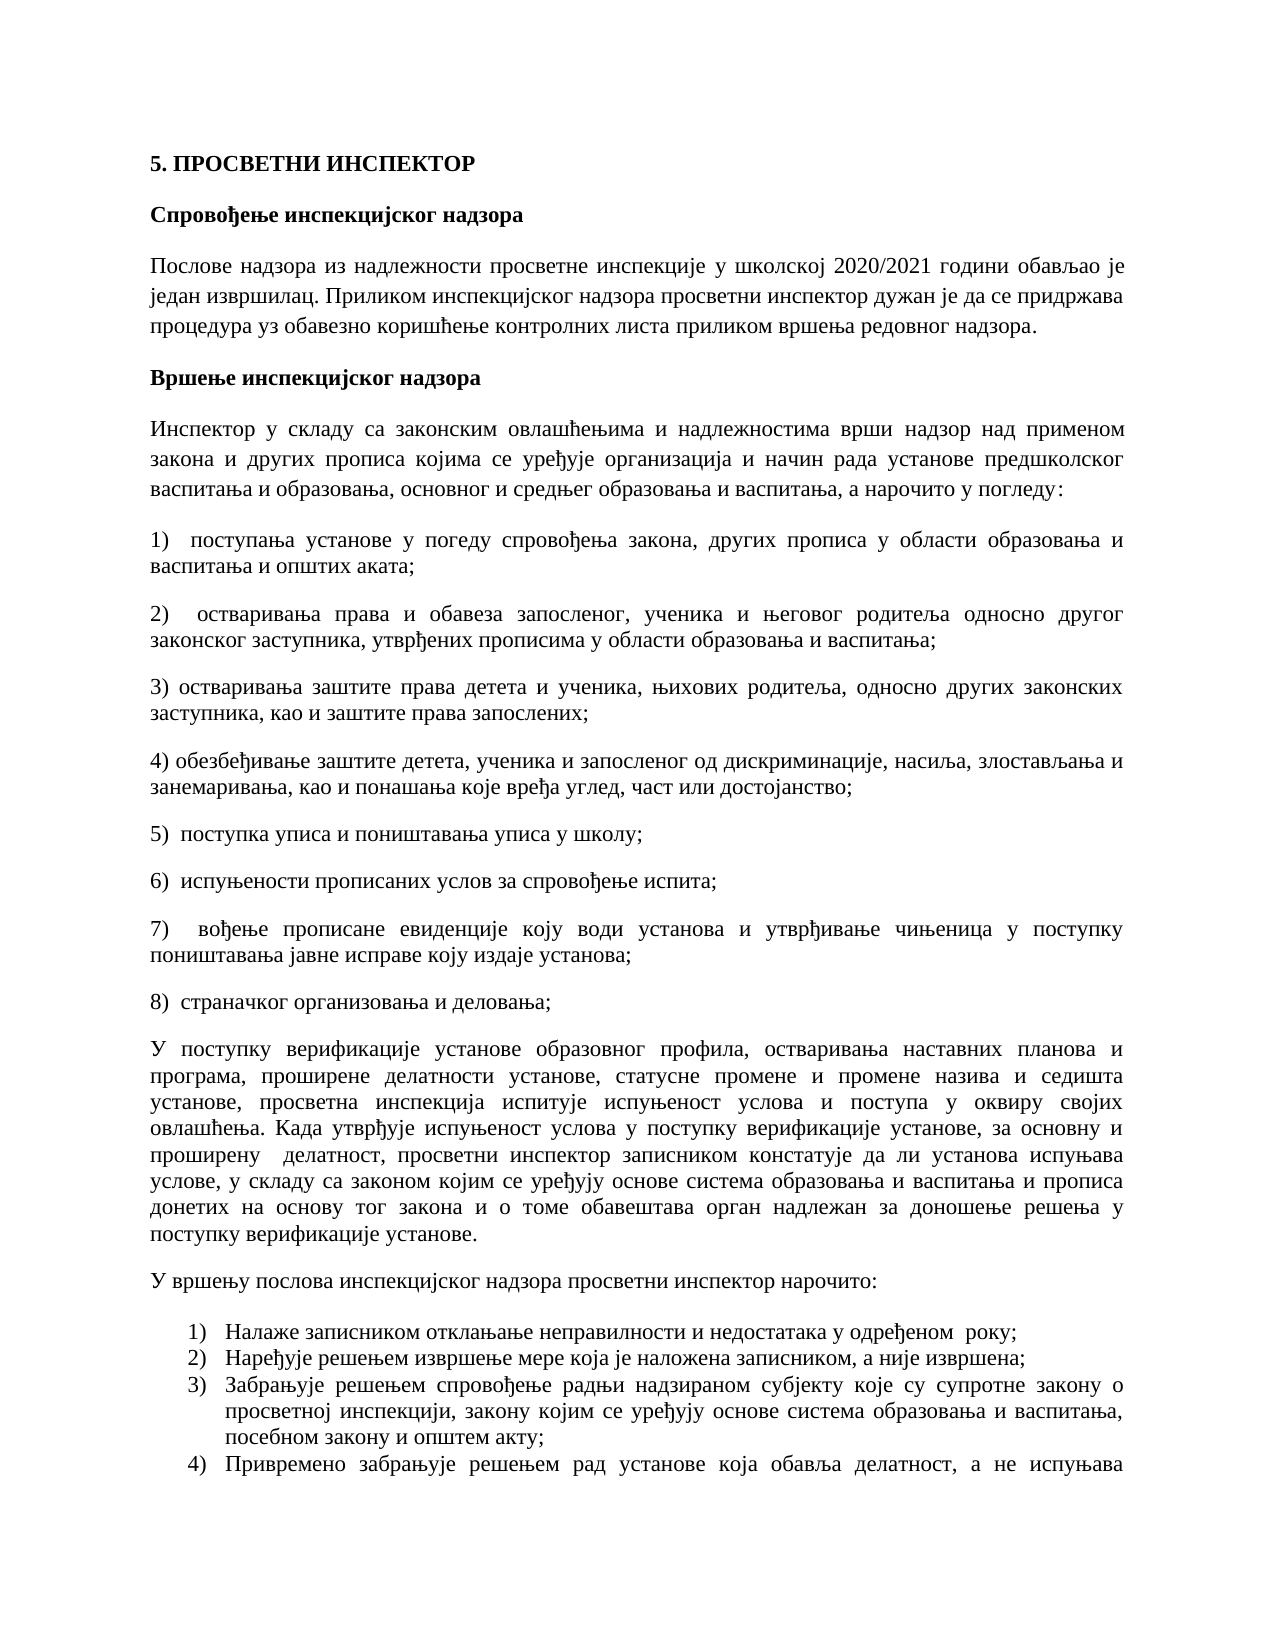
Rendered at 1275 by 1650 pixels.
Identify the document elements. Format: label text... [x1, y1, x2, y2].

text 4) обезбеђивање заштите детета, ученика и запосленог од дискриминације, насиља, злостављања и занемаривања, као и понашања које вређа углед, част или достојанство; [150, 747, 1125, 799]
text 5) поступка уписа и поништавања уписа у школу; [150, 820, 1125, 847]
list Наређује решењем извршење мере која је наложена записником, а није извршена; [187, 1344, 1125, 1371]
text 3) остваривања заштите права детета и ученика, њихових родитеља, односно других законских заступника, као и заштите права запослених; [150, 673, 1125, 726]
text 6) испуњености прописаних услов за спровођење испита; [150, 867, 1125, 894]
text 2) остваривања права и обавеза запосленог, ученика и његовог родитеља односно другог законског заступника, утврђених прописима у области образовања и васпитања; [150, 599, 1125, 652]
text 8) страначког организовања и деловања; [150, 988, 1125, 1014]
list Налаже записником отклањање неправилности и недостатака у одређеном року; [187, 1318, 1125, 1344]
text Инспектор у складу са законским овлашћењима и надлежностима врши надзор над применом закона и других прописа којима се уређује организација и начин рада установе предшколског васпитања и образовања, основног и средњег образовања и васпитања, а нарочито у погледу: [150, 414, 1125, 501]
text 7) вођење прописане евиденције коју води установа и утврђивање чињеница у поступку поништавања јавне исправе коју издаје установа; [150, 914, 1125, 967]
list Забрањује решењем спровођење радњи надзираном субјекту које су супротне закону о просветној инспекцији, закону којим се уређују основе система образовања и васпитања, посебном закону и општем акту; [187, 1371, 1125, 1450]
text 1) поступања установе у погеду спровођења закона, других прописа у области образовања и васпитања и општих аката; [150, 526, 1125, 579]
text Послове надзора из надлежности просветне инспекције у школској 2020/2021 години обављао је један извршилац. Приликом инспекцијског надзора просветни инспектор дужан је да се придржава процедура уз обавезно коришћење контролних листа приликом вршења редовног надзора. [150, 252, 1125, 339]
text Спровођење инспекцијског надзора [150, 201, 1125, 227]
text У вршењу послова инспекцијског надзора просветни инспектор нарочито: [150, 1267, 1125, 1293]
text Вршење инспекцијског надзора [150, 363, 1125, 390]
text У поступку верификације установе образовног профила, остваривања наставних планова и програма, проширене делатности установе, статусне промене и промене назива и седишта установе, просветна инспекција испитује испуњеност услова и поступа у оквиру својих овлашћења. Када утврђује испуњеност услова у поступку верификације установе, за основну и проширену делатност, просветни инспектор записником констатује да ли установа испуњава услове, у складу са законом којим се уређују основе система образовања и васпитања и прописа донетих на основу тог закона и о томе обавештава орган надлежан за доношење решења у поступку верификације установе. [150, 1035, 1125, 1246]
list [187, 1450, 1125, 1476]
text 5. ПРОСВЕТНИ ИНСПЕКТОР [150, 150, 1125, 176]
